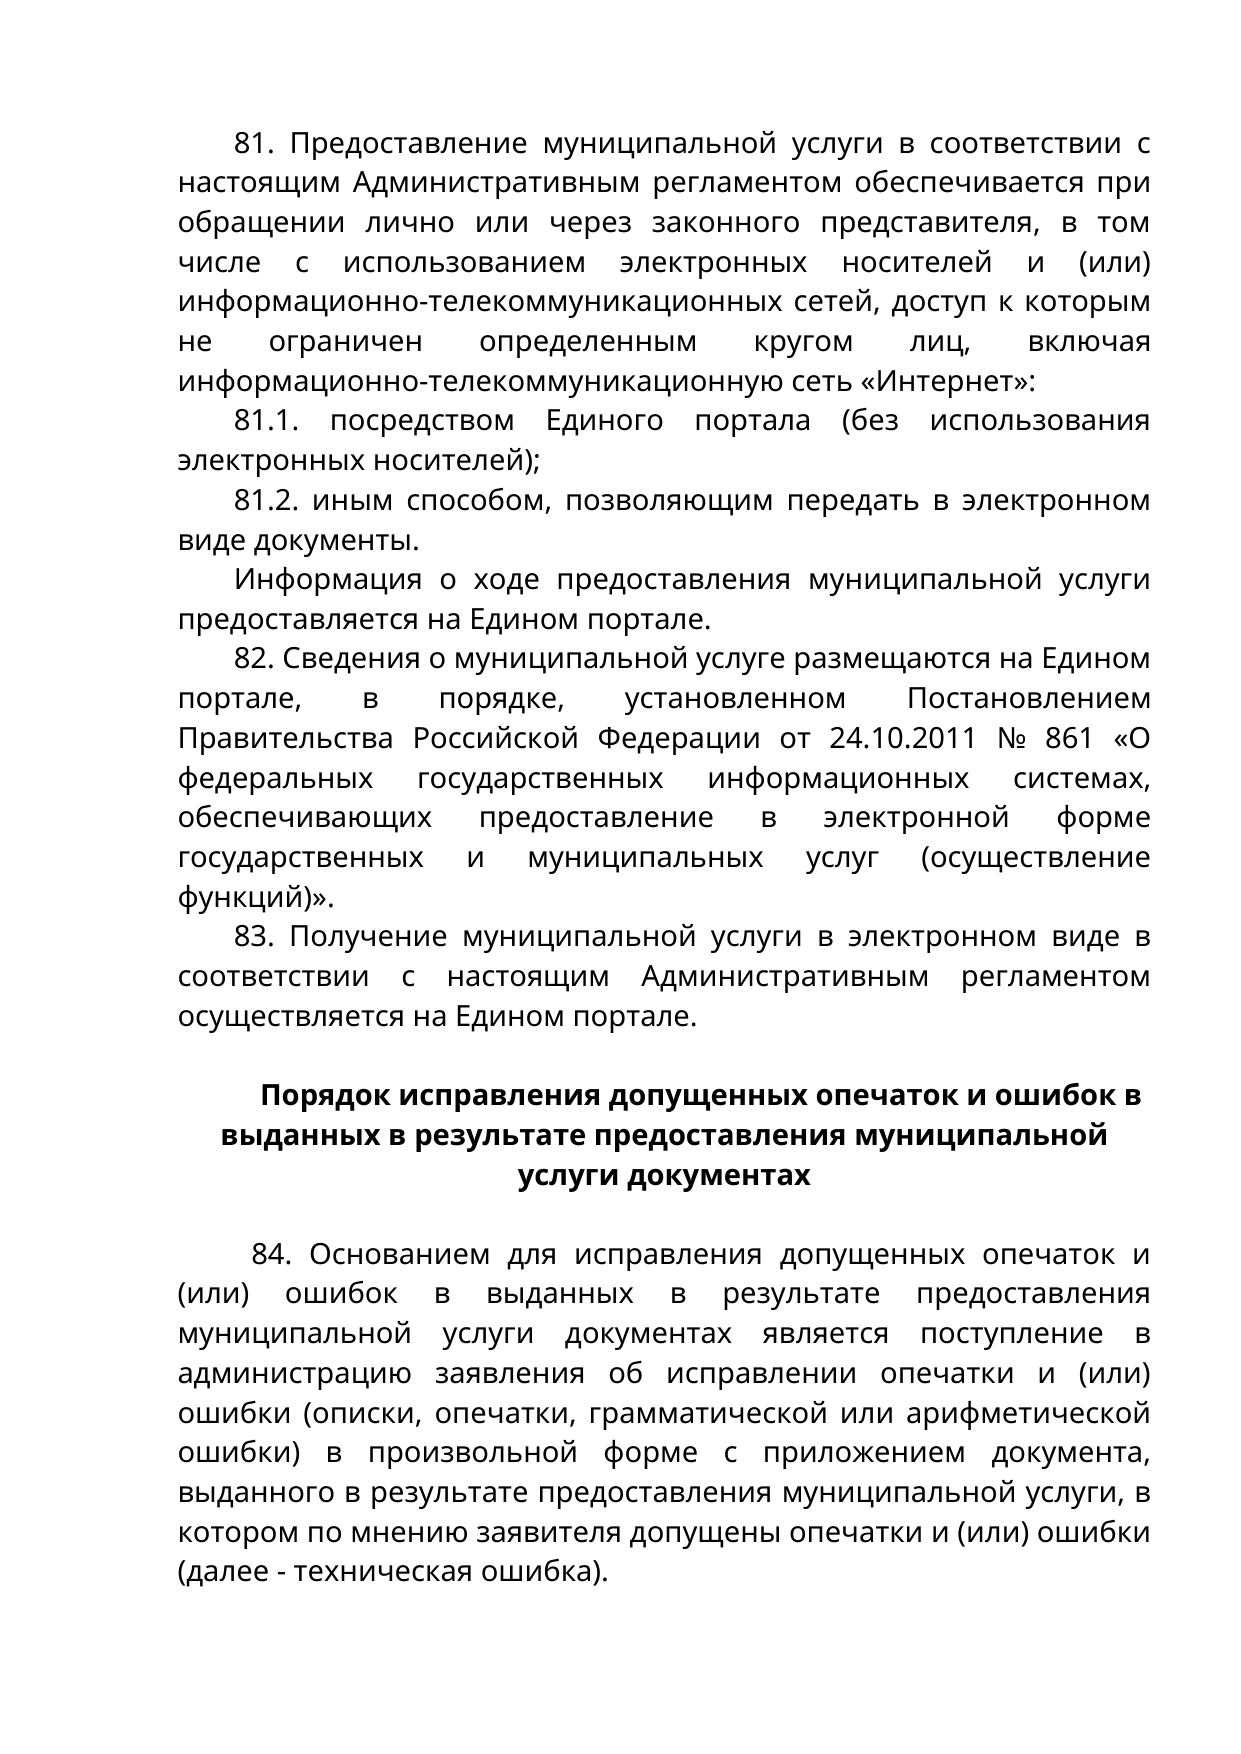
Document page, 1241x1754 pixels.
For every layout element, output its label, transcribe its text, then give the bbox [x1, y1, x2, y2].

text 84. Основанием для исправления допущенных опечаток и (или) ошибок в выданных в результате предоставления муниципальной услуги документах является поступление в администрацию заявления об исправлении опечатки и (или) ошибки (описки, опечатки, грамматической или арифметической ошибки) в произвольной форме с приложением документа, выданного в результате предоставления муниципальной услуги, в котором по мнению заявителя допущены опечатки и (или) ошибки (далее - техническая ошибка). [177, 1233, 1152, 1590]
text 81.1. посредством Единого портала (без использования электронных носителей); [177, 400, 1152, 479]
text 81. Предоставление муниципальной услуги в соответствии с настоящим Административным регламентом обеспечивается при обращении лично или через законного представителя, в том числе с использованием электронных носителей и (или) информационно-телекоммуникационных сетей, доступ к которым не ограничен определенным кругом лиц, включая информационно-телекоммуникационную сеть «Интернет»: [177, 122, 1152, 400]
text 83. Получение муниципальной услуги в электронном виде в соответствии с настоящим Административным регламентом осуществляется на Едином портале. [177, 916, 1152, 1035]
text 82. Сведения о муниципальной услуге размещаются на Едином портале, в порядке, установленном Постановлением Правительства Российской Федерации от 24.10.2011 № 861 «О федеральных государственных информационных системах, обеспечивающих предоставление в электронной форме государственных и муниципальных услуг (осуществление функций)». [177, 638, 1152, 916]
text Информация о ходе предоставления муниципальной услуги предоставляется на Едином портале. [177, 558, 1152, 638]
text 81.2. иным способом, позволяющим передать в электронном виде документы. [177, 479, 1152, 558]
text Порядок исправления допущенных опечаток и ошибок в выданных в результате предоставления муниципальной услуги документах [177, 1074, 1152, 1193]
